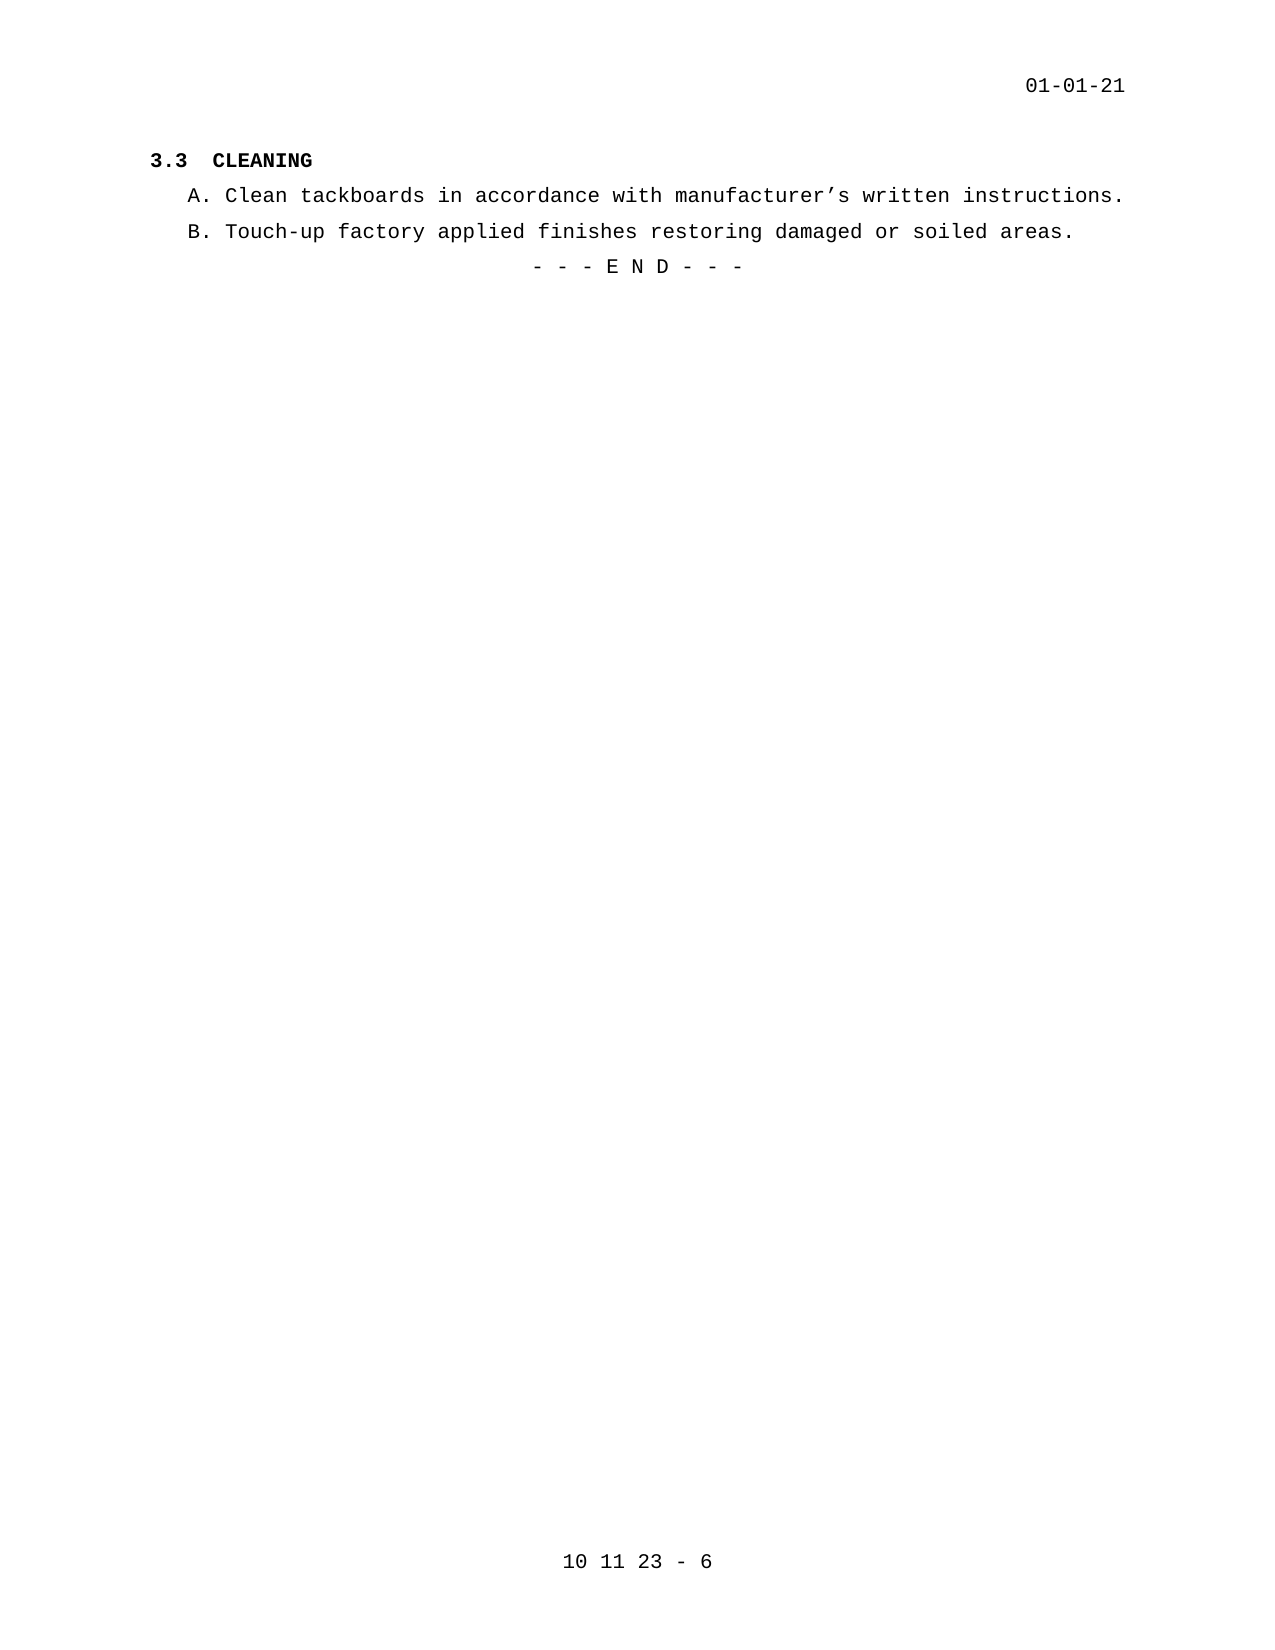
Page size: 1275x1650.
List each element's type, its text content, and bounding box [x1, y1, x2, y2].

text CLEANING [150, 150, 1125, 174]
text Touch-up factory applied finishes restoring damaged or soiled areas. [187, 221, 1125, 244]
text Clean tackboards in accordance with manufacturer’s written instructions. [187, 185, 1125, 209]
text - - - E N D - - - [150, 256, 1125, 280]
